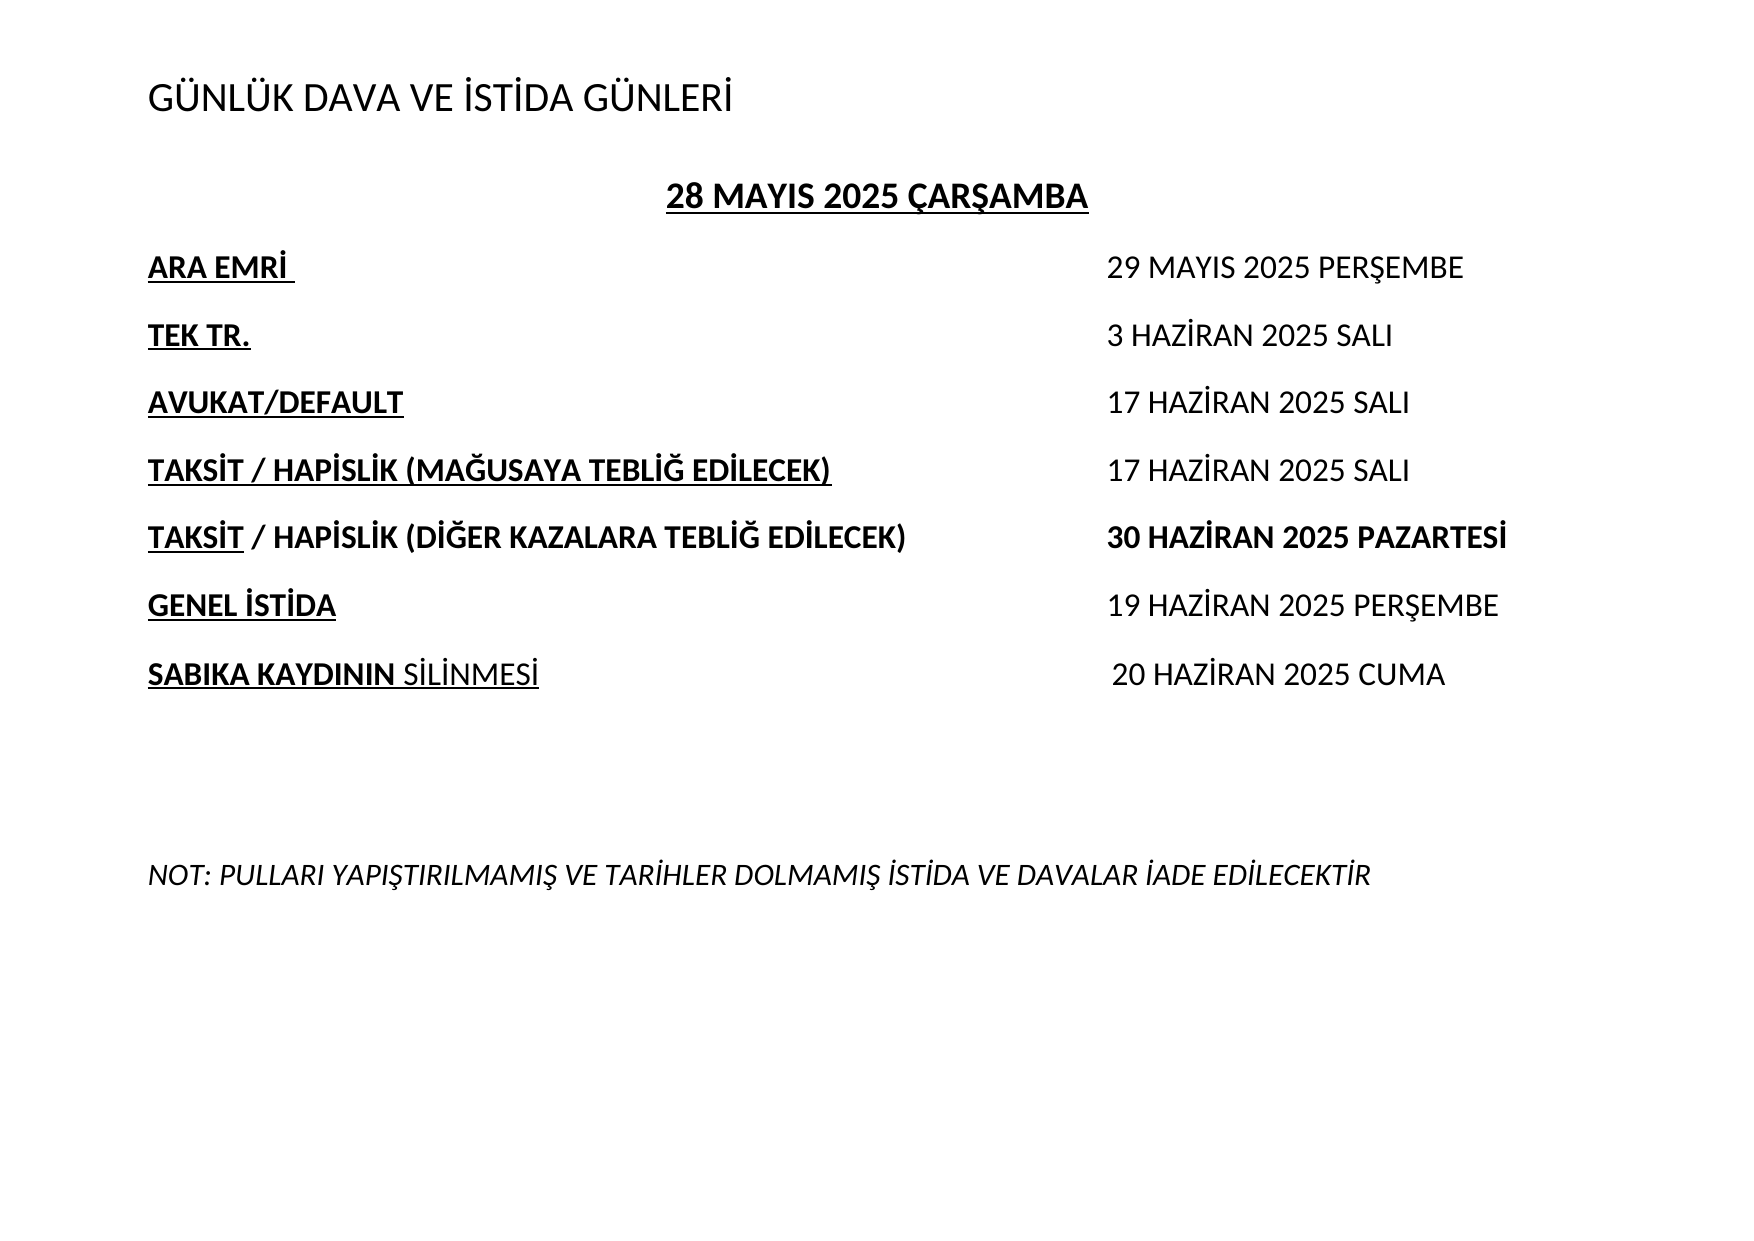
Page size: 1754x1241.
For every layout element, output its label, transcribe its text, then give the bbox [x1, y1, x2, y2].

text GENEL İSTİDA 19 HAZİRAN 2025 PERŞEMBE [148, 584, 1606, 625]
text 28 MAYIS 2025 ÇARŞAMBA [148, 172, 1606, 218]
text AVUKAT/DEFAULT 17 HAZİRAN 2025 SALI [148, 381, 1606, 422]
text TAKSİT / HAPİSLİK (MAĞUSAYA TEBLİĞ EDİLECEK) 17 HAZİRAN 2025 SALI [148, 449, 1606, 489]
text NOT: PULLARI YAPIŞTIRILMAMIŞ VE TARİHLER DOLMAMIŞ İSTİDA VE DAVALAR İADE EDİLECEKTİR [148, 855, 1606, 893]
text TAKSİT / HAPİSLİK (DİĞER KAZALARA TEBLİĞ EDİLECEK) 30 HAZİRAN 2025 PAZARTESİ [148, 516, 1606, 557]
text ARA EMRİ 29 MAYIS 2025 PERŞEMBE [148, 246, 1606, 287]
text SABIKA KAYDININ SİLİNMESİ 20 HAZİRAN 2025 CUMA [148, 652, 1606, 693]
text TEK TR. 3 HAZİRAN 2025 SALI [148, 314, 1606, 354]
